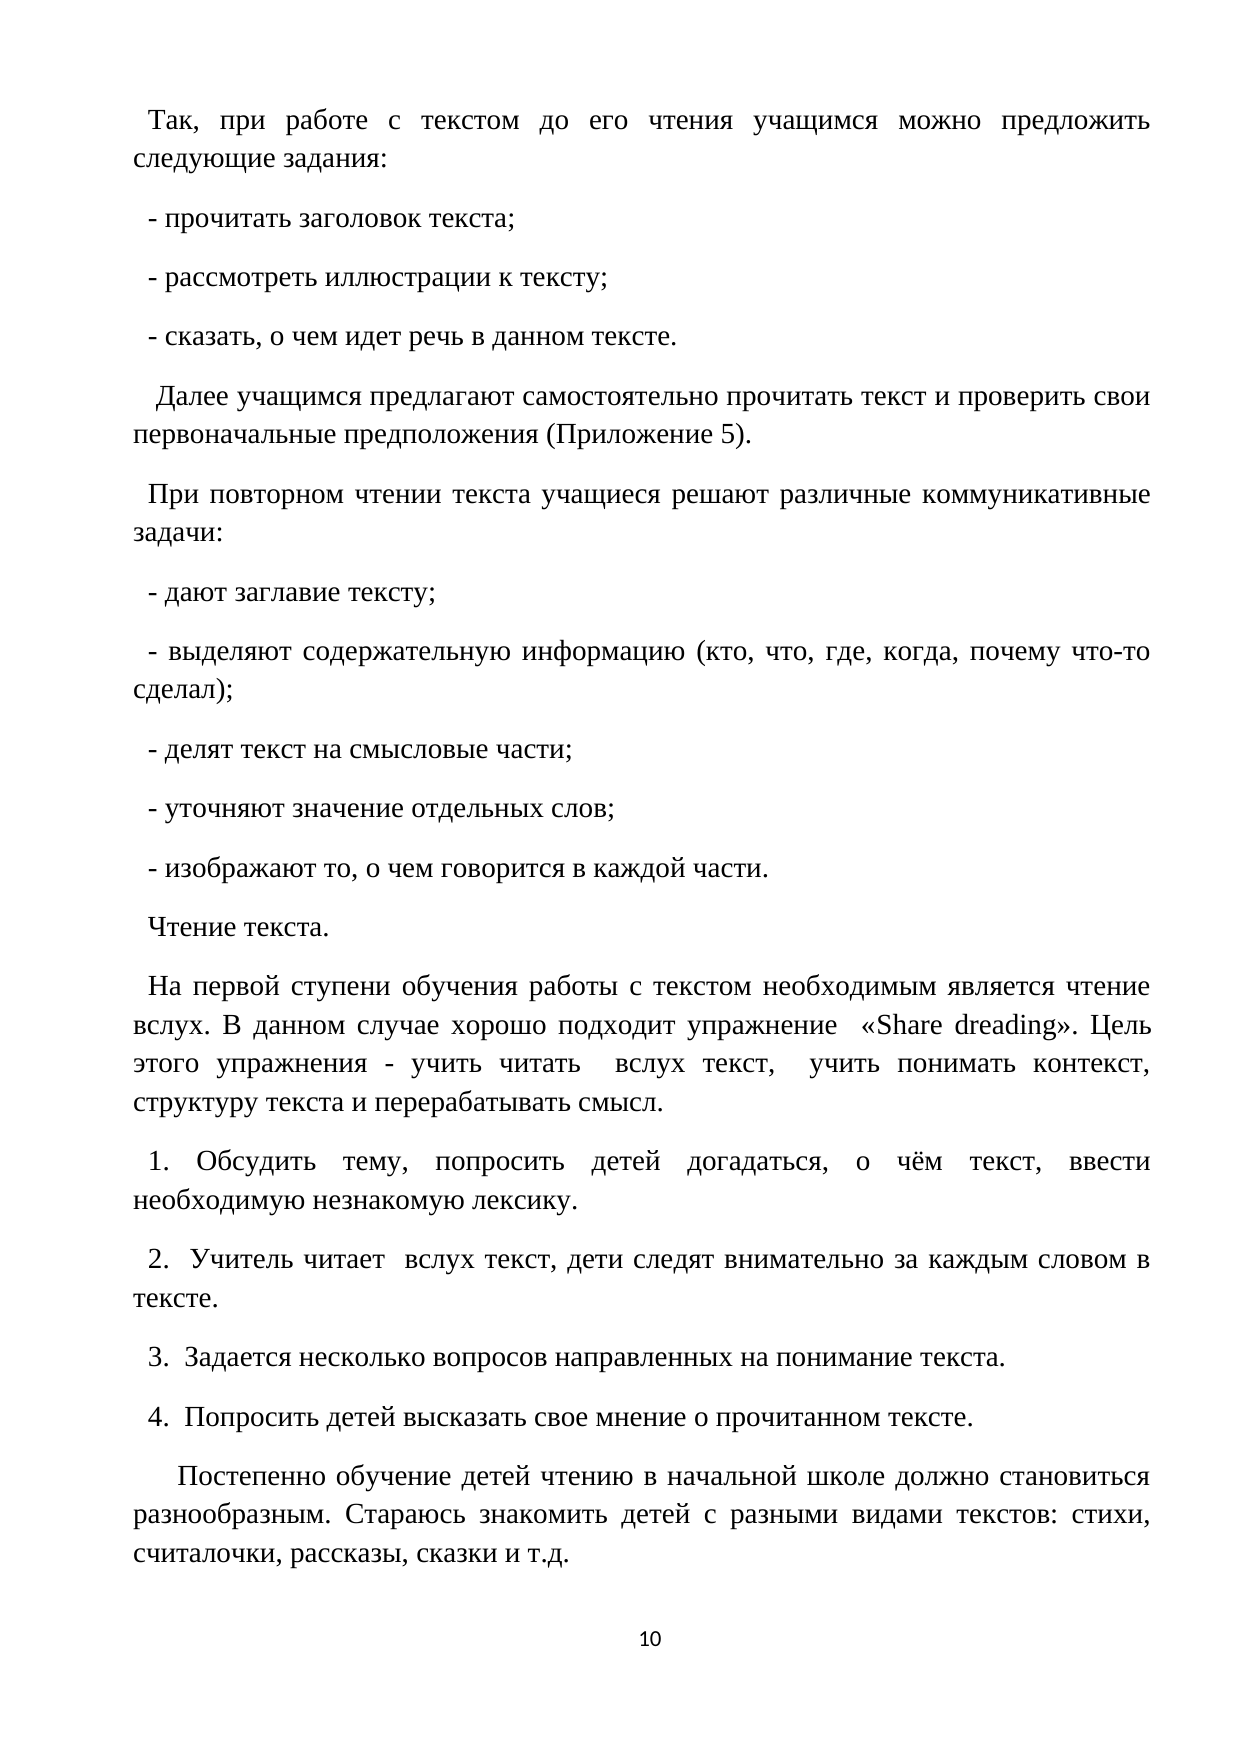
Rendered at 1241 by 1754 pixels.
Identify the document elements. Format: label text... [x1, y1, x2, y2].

text 4. Попросить детей высказать свое мнение о прочитанном тексте. [148, 1399, 1152, 1432]
text Так, при работе с текстом до его чтения учащимся можно предложить следующие задания: [133, 102, 1152, 174]
text - прочитать заголовок текста; [133, 200, 1152, 233]
text Постепенно обучение детей чтению в начальной школе должно становиться разнообразным. Стараюсь знакомить детей с разными видами текстов: стихи, считалочки, рассказы, сказки и т.д. [133, 1458, 1152, 1569]
text Чтение текста. [133, 909, 1152, 943]
text Далее учащимся предлагают самостоятельно прочитать текст и проверить свои первоначальные предположения (Приложение 5). [133, 378, 1152, 450]
text На первой ступени обучения работы с текстом необходимым является чтение вслух. В данном случае хорошо подходит упражнение «Share dreading». Цель этого упражнения - учить читать вслух текст, учить понимать контекст, структуру текста и перерабатывать смысл. [133, 968, 1152, 1118]
text - рассмотреть иллюстрации к тексту; [133, 259, 1152, 293]
text 1. Обсудить тему, попросить детей догадаться, о чём текст, ввести необходимую незнакомую лексику. [133, 1143, 1152, 1216]
text 2. Учитель читает вслух текст, дети следят внимательно за каждым словом в тексте. [133, 1241, 1152, 1313]
text - изображают то, о чем говорится в каждой части. [133, 850, 1152, 883]
text - уточняют значение отдельных слов; [133, 790, 1152, 824]
text - сказать, о чем идет речь в данном тексте. [133, 318, 1152, 352]
text - делят текст на смысловые части; [133, 731, 1152, 764]
text - выделяют содержательную информацию (кто, что, где, когда, почему что-то сделал); [133, 633, 1152, 705]
text 3. Задается несколько вопросов направленных на понимание текста. [133, 1339, 1152, 1373]
text - дают заглавие тексту; [133, 574, 1152, 607]
text При повторном чтении текста учащиеся решают различные коммуникативные задачи: [133, 476, 1152, 548]
